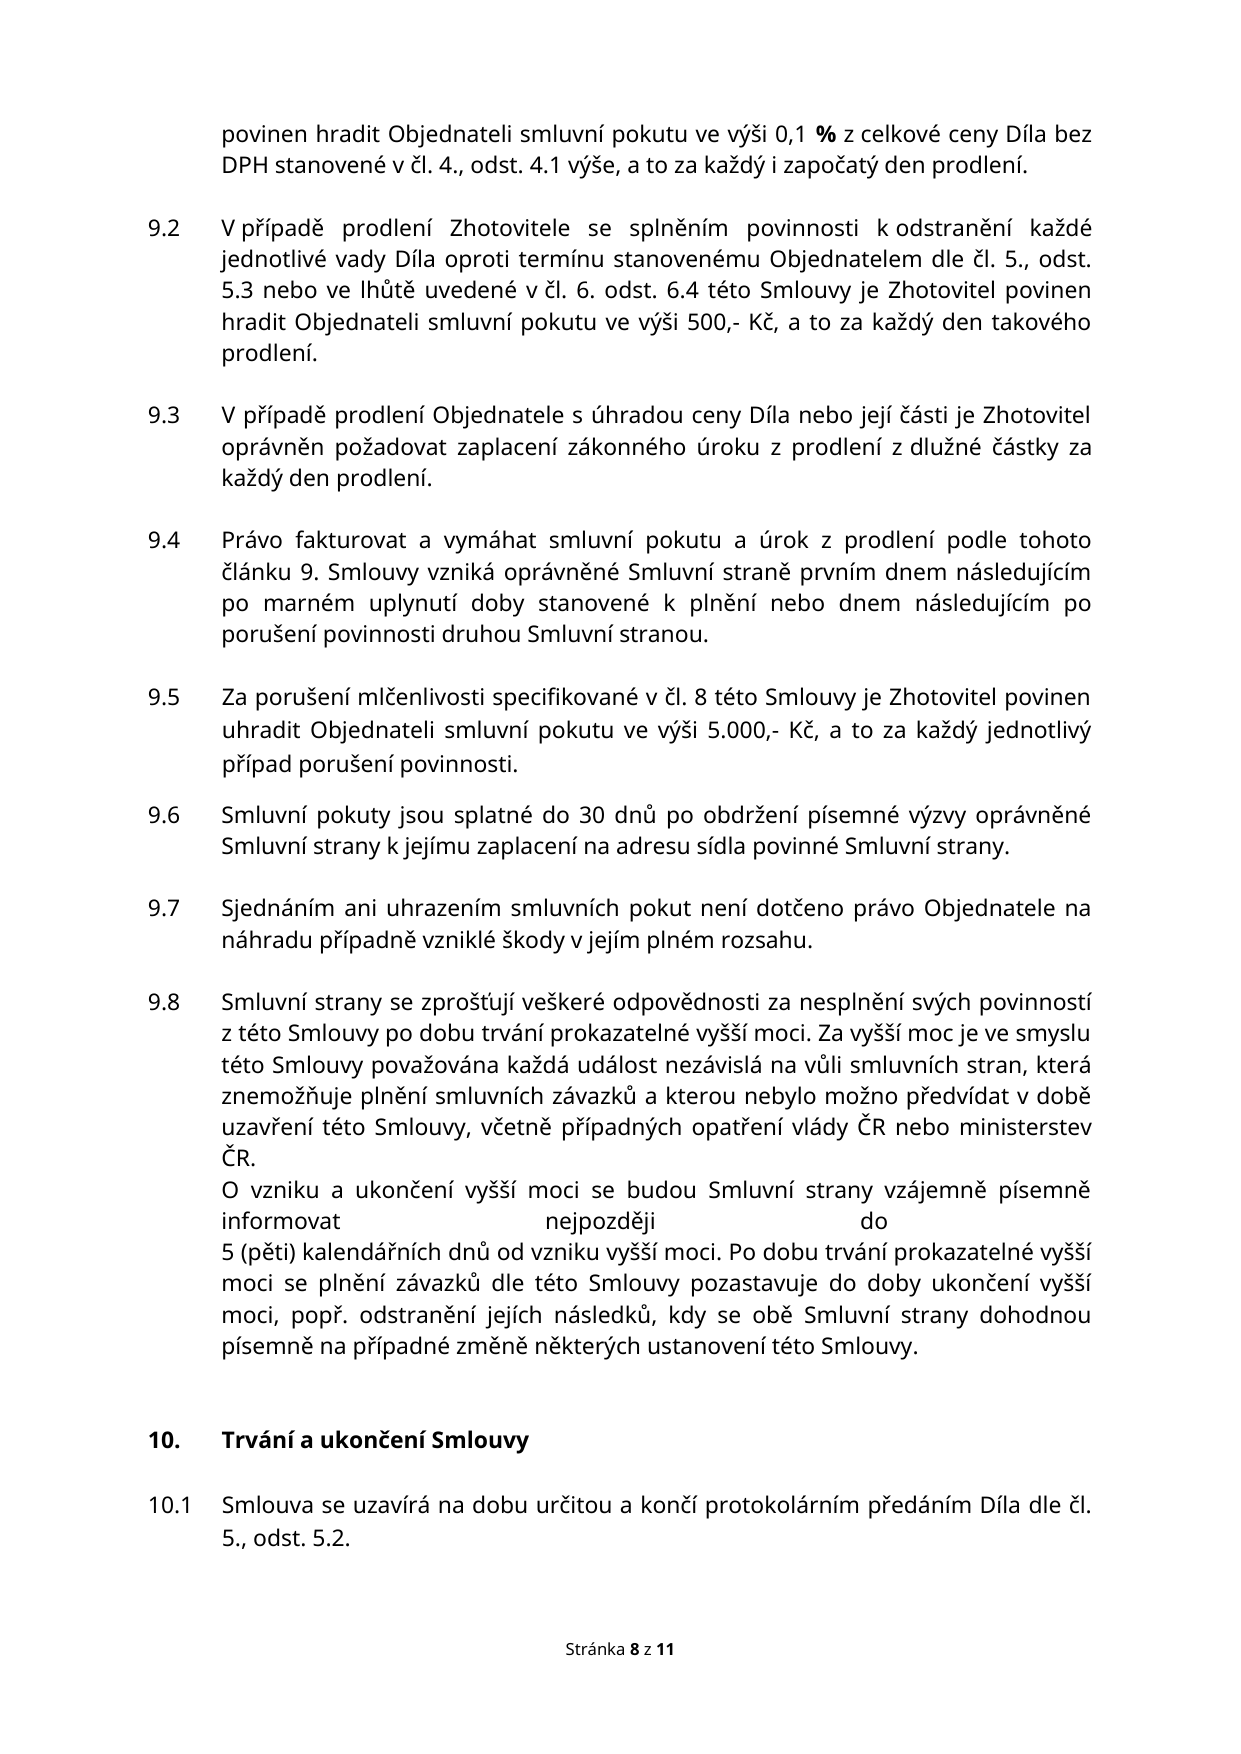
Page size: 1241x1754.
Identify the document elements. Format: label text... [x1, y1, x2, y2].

text 9.2 V případě prodlení Zhotovitele se splněním povinnosti k odstranění každé jednotlivé vady Díla oproti termínu stanovenému Objednatelem dle čl. 5., odst. 5.3 nebo ve lhůtě uvedené v čl. 6. odst. 6.4 této Smlouvy je Zhotovitel povinen hradit Objednateli smluvní pokutu ve výši 500,- Kč, a to za každý den takového prodlení. [148, 212, 1092, 368]
text 9.3 V případě prodlení Objednatele s úhradou ceny Díla nebo její části je Zhotovitel oprávněn požadovat zaplacení zákonného úroku z prodlení z dlužné částky za každý den prodlení. [148, 399, 1092, 493]
text 9.7 Sjednáním ani uhrazením smluvních pokut není dotčeno právo Objednatele na náhradu případně vzniklé škody v jejím plném rozsahu. [148, 892, 1092, 955]
text 9.4 Právo fakturovat a vymáhat smluvní pokutu a úrok z prodlení podle tohoto článku 9. Smlouvy vzniká oprávněné Smluvní straně prvním dnem následujícím po marném uplynutí doby stanovené k plnění nebo dnem následujícím po porušení povinnosti druhou Smluvní stranou. [148, 524, 1092, 649]
text 9.8 Smluvní strany se zprošťují veškeré odpovědnosti za nesplnění svých povinností z této Smlouvy po dobu trvání prokazatelné vyšší moci. Za vyšší moc je ve smyslu této Smlouvy považována každá událost nezávislá na vůli smluvních stran, která znemožňuje plnění smluvních závazků a kterou nebylo možno předvídat v době uzavření této Smlouvy, včetně případných opatření vlády ČR nebo ministerstev ČR. O vzniku a ukončení vyšší moci se budou Smluvní strany vzájemně písemně informovat nejpozději do 5 (pěti) kalendářních dnů od vzniku vyšší moci. Po dobu trvání prokazatelné vyšší moci se plnění závazků dle této Smlouvy pozastavuje do doby ukončení vyšší moci, popř. odstranění jejích následků, kdy se obě Smluvní strany dohodnou písemně na případné změně některých ustanovení této Smlouvy. [148, 986, 1092, 1361]
text 9.5 Za porušení mlčenlivosti specifikované v čl. 8 této Smlouvy je Zhotovitel povinen uhradit Objednateli smluvní pokutu ve výši 5.000,- Kč, a to za každý jednotlivý případ porušení povinnosti. [148, 681, 1092, 779]
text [148, 118, 1092, 181]
text 9.6 Smluvní pokuty jsou splatné do 30 dnů po obdržení písemné výzvy oprávněné Smluvní strany k jejímu zaplacení na adresu sídla povinné Smluvní strany. [148, 798, 1092, 861]
text 10.1 Smlouva se uzavírá na dobu určitou a končí protokolárním předáním Díla dle čl. 5., odst. 5.2. [148, 1488, 1092, 1553]
text 10. Trvání a ukončení Smlouvy [148, 1423, 1092, 1455]
